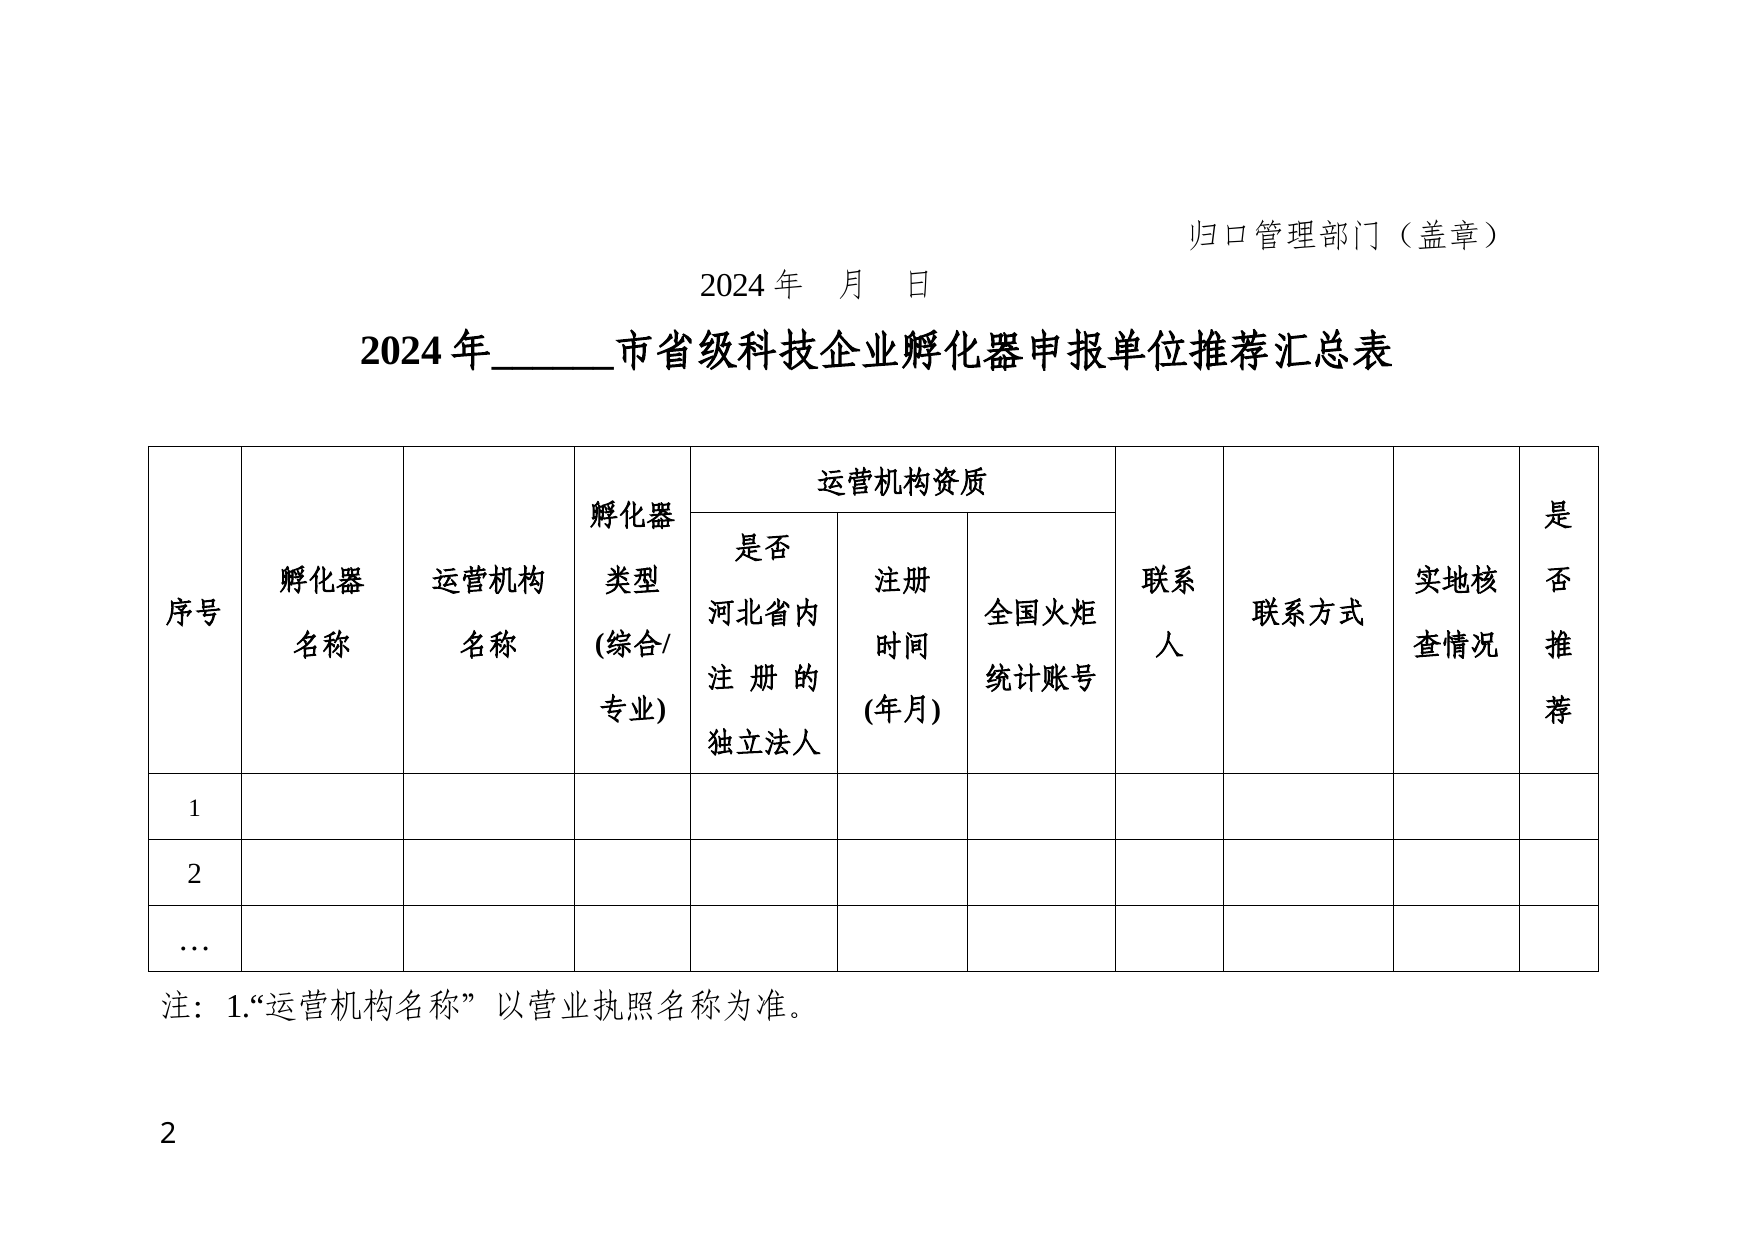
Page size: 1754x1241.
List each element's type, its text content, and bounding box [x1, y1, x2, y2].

table_cell [1394, 906, 1519, 971]
table_cell 是否 河北省内 注 册 的 独立法人 [691, 513, 837, 773]
table_cell [1224, 906, 1393, 971]
table_cell [575, 774, 690, 839]
table_cell [968, 906, 1115, 971]
table_cell [838, 840, 967, 905]
table_cell 全国火炬 统计账号 [968, 513, 1115, 773]
table_cell [575, 906, 690, 971]
table_cell [404, 774, 574, 839]
table_cell [1116, 906, 1223, 971]
table_cell [691, 840, 837, 905]
table_header 运营机构资质 [691, 447, 1115, 512]
table_cell 1 [149, 774, 241, 839]
table_cell [691, 906, 837, 971]
table_cell [242, 774, 403, 839]
table_cell [404, 840, 574, 905]
table_cell [404, 906, 574, 971]
table_header 联系人 [1116, 447, 1223, 773]
table_cell 注册 时间 (年月) [838, 513, 967, 773]
table_cell [1520, 840, 1598, 905]
text 2024年 月 日 [159, 263, 1594, 304]
table_cell [1116, 774, 1223, 839]
table_cell [1224, 774, 1393, 839]
table_header 序号 [149, 447, 241, 773]
table_cell [242, 840, 403, 905]
table_cell 2 [149, 840, 241, 905]
table_cell … [149, 906, 241, 971]
table_cell [1224, 840, 1393, 905]
table_cell [1116, 840, 1223, 905]
table_cell [968, 840, 1115, 905]
table_header 是否 推荐 [1520, 447, 1598, 773]
text 归口管理部门（盖章） [159, 214, 1594, 252]
table_cell [242, 906, 403, 971]
table_cell [968, 774, 1115, 839]
text 注：1.“运营机构名称”以营业执照名称为准。 [159, 972, 1594, 1037]
table_cell [1520, 774, 1598, 839]
table_cell [1394, 840, 1519, 905]
table_header 运营机构 名称 [404, 447, 574, 773]
table_cell [575, 840, 690, 905]
table_header 孵化器 类型 (综合/ 专业) [575, 447, 690, 773]
table_cell [838, 774, 967, 839]
table_header 联系方式 [1224, 447, 1393, 773]
table_cell [691, 774, 837, 839]
table_header 实地核查情况 [1394, 447, 1519, 773]
text 2024年______市省级科技企业孵化器申报单位推荐汇总表 [159, 316, 1594, 381]
table_cell [838, 906, 967, 971]
table_cell [1520, 906, 1598, 971]
table_cell [1394, 774, 1519, 839]
table_header 孵化器 名称 [242, 447, 403, 773]
